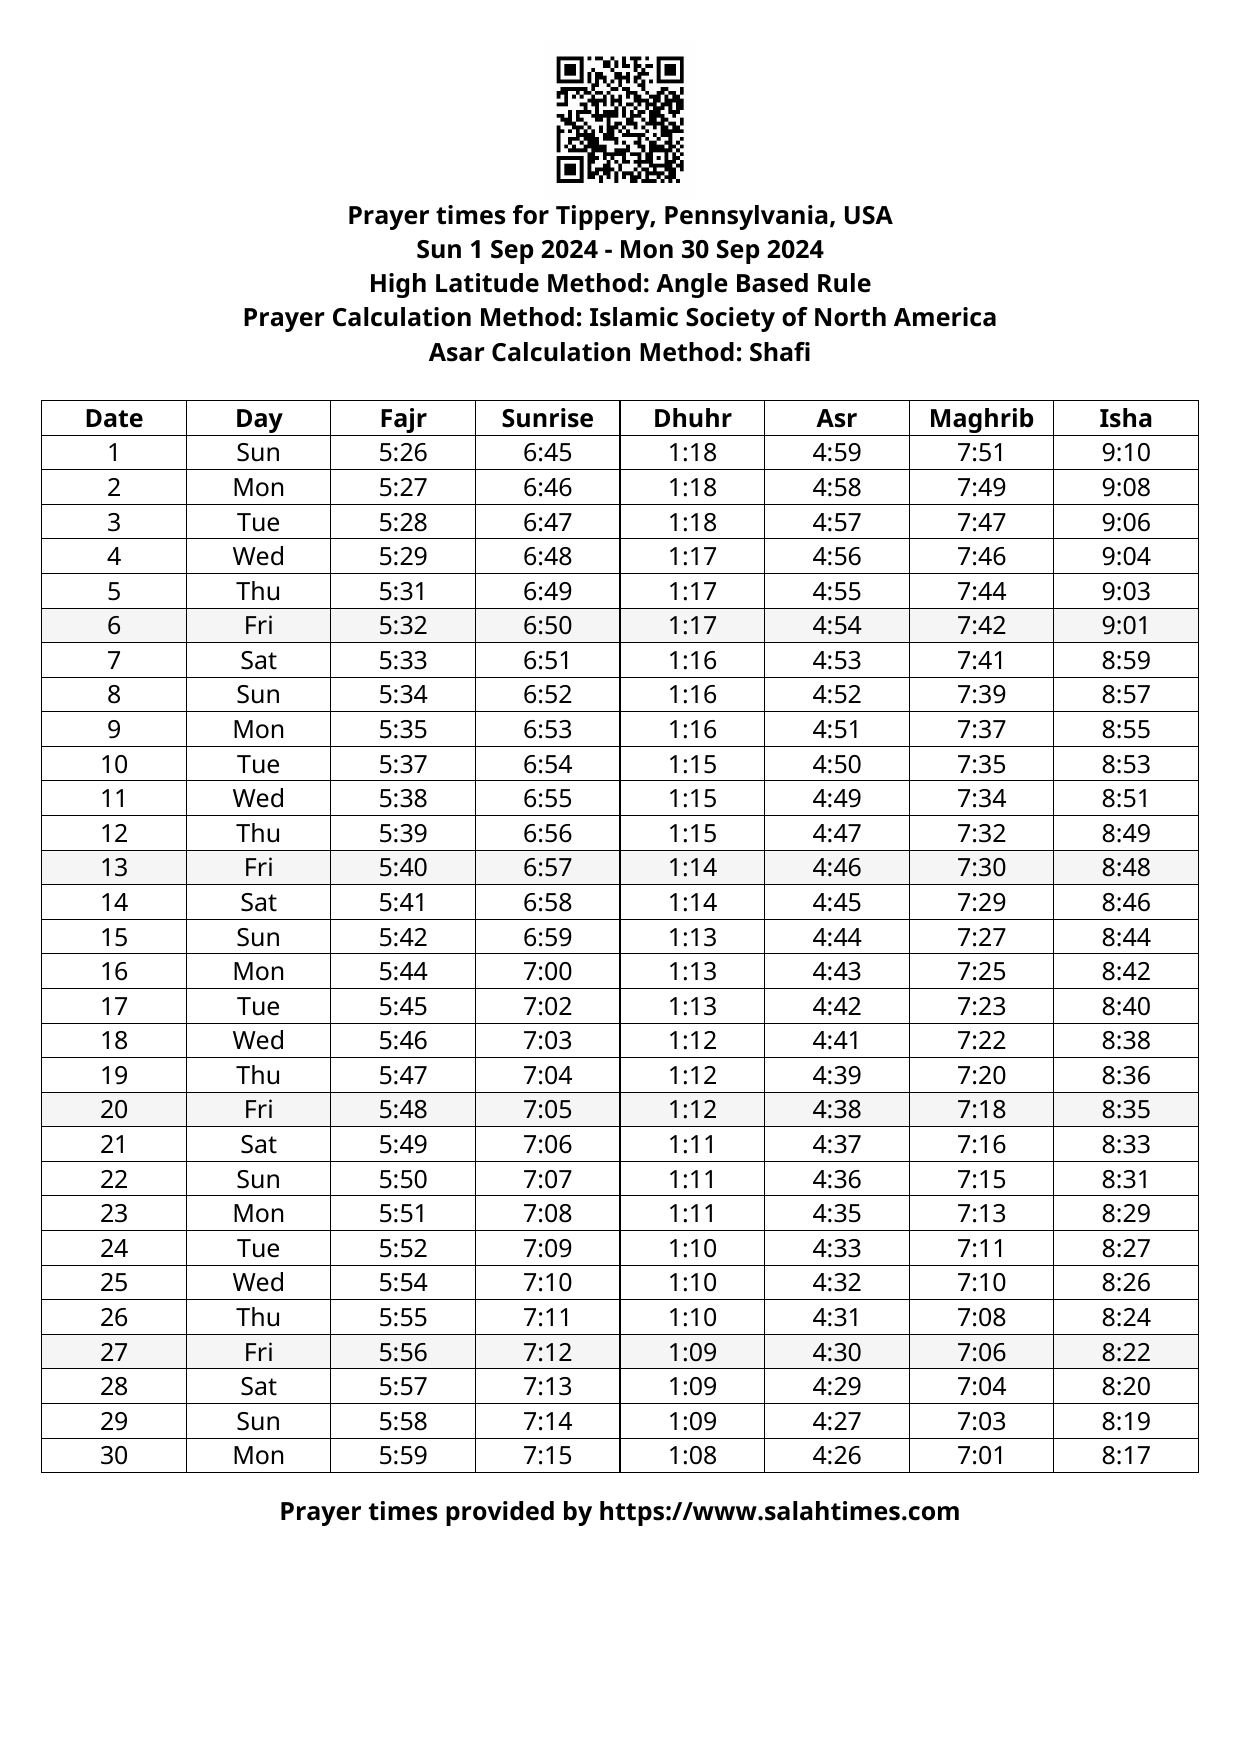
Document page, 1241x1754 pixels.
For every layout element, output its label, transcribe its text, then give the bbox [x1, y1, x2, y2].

table_cell Wed [187, 1024, 330, 1057]
table_cell Wed [187, 1266, 330, 1299]
table_cell 1:12 [621, 1024, 764, 1057]
table_cell 8:53 [1054, 747, 1198, 780]
table_cell 7:16 [910, 1127, 1053, 1161]
table_cell 9:10 [1054, 436, 1198, 469]
table_cell 7:49 [910, 470, 1053, 504]
table_cell 4:56 [765, 539, 909, 573]
table_cell 21 [42, 1127, 186, 1161]
table_header Sunrise [476, 401, 619, 434]
table_cell 25 [42, 1266, 186, 1299]
table_cell 28 [42, 1369, 186, 1403]
table_cell 1:13 [621, 920, 764, 953]
table_cell Sun [187, 436, 330, 469]
table_cell 1:13 [621, 954, 764, 988]
table_cell Sun [187, 920, 330, 953]
table_cell 1:11 [621, 1162, 764, 1195]
table_cell 8:57 [1054, 678, 1198, 711]
table_cell 4:44 [765, 920, 909, 953]
table_cell 8:35 [1054, 1093, 1198, 1126]
table_cell 5:59 [331, 1439, 475, 1472]
table_cell 4:37 [765, 1127, 909, 1161]
table_cell 5:39 [331, 816, 475, 849]
table_cell 1:17 [621, 574, 764, 607]
table_cell 2 [42, 470, 186, 504]
table_cell 23 [42, 1196, 186, 1230]
table_cell 1:16 [621, 678, 764, 711]
table_cell 8:33 [1054, 1127, 1198, 1161]
table_cell 5:50 [331, 1162, 475, 1195]
table_cell 7:29 [910, 885, 1053, 919]
table_cell 7:22 [910, 1024, 1053, 1057]
table_cell 4:45 [765, 885, 909, 919]
table_cell Mon [187, 712, 330, 746]
table_cell 7:04 [910, 1369, 1053, 1403]
table_cell 8:24 [1054, 1300, 1198, 1334]
table_cell 7:42 [910, 609, 1053, 642]
table_cell 7:30 [910, 851, 1053, 884]
table_header Fajr [331, 401, 475, 434]
table_cell 24 [42, 1231, 186, 1264]
table_cell 5:46 [331, 1024, 475, 1057]
table_cell 8:48 [1054, 851, 1198, 884]
table_cell Tue [187, 505, 330, 538]
text Sun 1 Sep 2024 - Mon 30 Sep 2024 [42, 232, 1198, 266]
table_cell 4:27 [765, 1404, 909, 1437]
table_header Day [187, 401, 330, 434]
table_cell 18 [42, 1024, 186, 1057]
table_cell 4:59 [765, 436, 909, 469]
table_cell Fri [187, 1093, 330, 1126]
table_cell 1:12 [621, 1058, 764, 1092]
table_cell 7:07 [476, 1162, 619, 1195]
table_cell 8:17 [1054, 1439, 1198, 1472]
table_cell 5:47 [331, 1058, 475, 1092]
table_cell 6:45 [476, 436, 619, 469]
table_cell 7:14 [476, 1404, 619, 1437]
table_cell 7:06 [476, 1127, 619, 1161]
table_cell 5:33 [331, 643, 475, 677]
table_cell 4:49 [765, 781, 909, 815]
table_cell 6:53 [476, 712, 619, 746]
table_cell 8 [42, 678, 186, 711]
table_cell 8:38 [1054, 1024, 1198, 1057]
table_cell Tue [187, 747, 330, 780]
table_cell 6:46 [476, 470, 619, 504]
table_cell 8:42 [1054, 954, 1198, 988]
table_cell 7:15 [910, 1162, 1053, 1195]
table_cell 5:57 [331, 1369, 475, 1403]
table_cell 9:04 [1054, 539, 1198, 573]
table_cell 1:10 [621, 1300, 764, 1334]
table_cell 8:46 [1054, 885, 1198, 919]
table_cell Wed [187, 781, 330, 815]
table_cell 1:10 [621, 1266, 764, 1299]
table_cell 7:11 [910, 1231, 1053, 1264]
table_cell 7:47 [910, 505, 1053, 538]
table_cell 30 [42, 1439, 186, 1472]
table_cell 8:26 [1054, 1266, 1198, 1299]
table_cell 7:37 [910, 712, 1053, 746]
table_cell 4:55 [765, 574, 909, 607]
table_cell 4:26 [765, 1439, 909, 1472]
table_cell 5:26 [331, 436, 475, 469]
table_cell Mon [187, 470, 330, 504]
table_cell Fri [187, 609, 330, 642]
table_cell 8:36 [1054, 1058, 1198, 1092]
table_cell 15 [42, 920, 186, 953]
table_cell 5:27 [331, 470, 475, 504]
table_cell 5:58 [331, 1404, 475, 1437]
table_header Dhuhr [621, 401, 764, 434]
table_cell 5 [42, 574, 186, 607]
table_cell 8:22 [1054, 1335, 1198, 1368]
table_cell 29 [42, 1404, 186, 1437]
picture [542, 41, 699, 198]
table_cell Sun [187, 1404, 330, 1437]
table_cell 9:03 [1054, 574, 1198, 607]
table_cell 5:51 [331, 1196, 475, 1230]
table_cell 5:44 [331, 954, 475, 988]
table_cell 4:53 [765, 643, 909, 677]
table_cell Wed [187, 539, 330, 573]
table_cell 11 [42, 781, 186, 815]
table_cell 4:33 [765, 1231, 909, 1264]
table_cell 4 [42, 539, 186, 573]
table_cell 6:48 [476, 539, 619, 573]
table_cell 5:35 [331, 712, 475, 746]
table_cell 5:56 [331, 1335, 475, 1368]
table_cell 6:52 [476, 678, 619, 711]
table_cell 1:17 [621, 539, 764, 573]
text High Latitude Method: Angle Based Rule [42, 266, 1198, 300]
table_cell 5:41 [331, 885, 475, 919]
table_cell Sat [187, 1127, 330, 1161]
table_cell 5:54 [331, 1266, 475, 1299]
table_cell 4:41 [765, 1024, 909, 1057]
table_cell 26 [42, 1300, 186, 1334]
table_cell 1:14 [621, 885, 764, 919]
table_cell 8:19 [1054, 1404, 1198, 1437]
table_cell 5:48 [331, 1093, 475, 1126]
table_cell 1 [42, 436, 186, 469]
table_cell 7:09 [476, 1231, 619, 1264]
table_cell 4:51 [765, 712, 909, 746]
table_cell 7:18 [910, 1093, 1053, 1126]
table_cell 5:49 [331, 1127, 475, 1161]
table_cell 1:11 [621, 1127, 764, 1161]
table_cell 1:16 [621, 712, 764, 746]
table_cell 5:37 [331, 747, 475, 780]
table_cell 7:10 [476, 1266, 619, 1299]
table_cell 3 [42, 505, 186, 538]
table_cell 5:52 [331, 1231, 475, 1264]
table_header Isha [1054, 401, 1198, 434]
table_cell Mon [187, 954, 330, 988]
table_cell 1:10 [621, 1231, 764, 1264]
table_cell 7:46 [910, 539, 1053, 573]
table_cell Thu [187, 1058, 330, 1092]
table_cell 4:57 [765, 505, 909, 538]
table_cell 6:54 [476, 747, 619, 780]
table_cell 8:31 [1054, 1162, 1198, 1195]
text Prayer Calculation Method: Islamic Society of North America [42, 300, 1198, 334]
table_cell 1:15 [621, 781, 764, 815]
table_header Date [42, 401, 186, 434]
table_cell 14 [42, 885, 186, 919]
table_cell 5:32 [331, 609, 475, 642]
table_cell 1:16 [621, 643, 764, 677]
table_cell 8:44 [1054, 920, 1198, 953]
table_cell 5:40 [331, 851, 475, 884]
table_cell 4:47 [765, 816, 909, 849]
table_cell 7:01 [910, 1439, 1053, 1472]
table_cell Sat [187, 1369, 330, 1403]
table_cell 5:31 [331, 574, 475, 607]
table_cell 13 [42, 851, 186, 884]
table_cell 7:23 [910, 989, 1053, 1022]
table_cell 8:51 [1054, 781, 1198, 815]
table_cell 1:17 [621, 609, 764, 642]
table_cell 6:57 [476, 851, 619, 884]
table_cell 6:50 [476, 609, 619, 642]
table_cell 4:43 [765, 954, 909, 988]
table_cell 7:51 [910, 436, 1053, 469]
table_cell Mon [187, 1196, 330, 1230]
table_cell 4:35 [765, 1196, 909, 1230]
table_cell 4:31 [765, 1300, 909, 1334]
table_cell 7:13 [476, 1369, 619, 1403]
table_cell 1:11 [621, 1196, 764, 1230]
table_cell 7:08 [910, 1300, 1053, 1334]
table_cell 7:13 [910, 1196, 1053, 1230]
table_cell 22 [42, 1162, 186, 1195]
table_cell 17 [42, 989, 186, 1022]
table_header Maghrib [910, 401, 1053, 434]
table_cell 4:52 [765, 678, 909, 711]
table_cell 1:08 [621, 1439, 764, 1472]
table_cell 7:35 [910, 747, 1053, 780]
table_cell 7:39 [910, 678, 1053, 711]
table_cell 7:41 [910, 643, 1053, 677]
table_cell 7:05 [476, 1093, 619, 1126]
text Asar Calculation Method: Shafi [42, 334, 1198, 368]
table_cell 5:28 [331, 505, 475, 538]
table_cell 1:18 [621, 470, 764, 504]
table_cell 5:55 [331, 1300, 475, 1334]
table_cell 12 [42, 816, 186, 849]
table_cell 6:55 [476, 781, 619, 815]
table_cell 20 [42, 1093, 186, 1126]
table_cell 4:58 [765, 470, 909, 504]
table_cell 4:50 [765, 747, 909, 780]
table_cell 1:14 [621, 851, 764, 884]
table_cell 7:34 [910, 781, 1053, 815]
table_cell 7:03 [476, 1024, 619, 1057]
table_cell 1:12 [621, 1093, 764, 1126]
table_cell 7 [42, 643, 186, 677]
table_cell 9:06 [1054, 505, 1198, 538]
table_cell 7:11 [476, 1300, 619, 1334]
table_cell 5:42 [331, 920, 475, 953]
table_cell 6:59 [476, 920, 619, 953]
table_cell 7:25 [910, 954, 1053, 988]
table_cell 4:32 [765, 1266, 909, 1299]
table_cell 1:09 [621, 1404, 764, 1437]
table_cell Thu [187, 816, 330, 849]
table_cell 4:39 [765, 1058, 909, 1092]
table_cell 7:44 [910, 574, 1053, 607]
table_cell 1:09 [621, 1335, 764, 1368]
table_cell 7:02 [476, 989, 619, 1022]
table_cell 4:30 [765, 1335, 909, 1368]
table_cell 5:38 [331, 781, 475, 815]
table_cell 7:00 [476, 954, 619, 988]
table_cell 6 [42, 609, 186, 642]
table_cell 27 [42, 1335, 186, 1368]
table_cell 6:56 [476, 816, 619, 849]
table_cell Sat [187, 885, 330, 919]
table_cell Sun [187, 1162, 330, 1195]
table_cell 6:47 [476, 505, 619, 538]
table_cell 4:38 [765, 1093, 909, 1126]
table_cell 1:18 [621, 436, 764, 469]
table_cell 9:08 [1054, 470, 1198, 504]
table_cell 16 [42, 954, 186, 988]
table_cell Tue [187, 1231, 330, 1264]
table_cell Tue [187, 989, 330, 1022]
table_cell 9 [42, 712, 186, 746]
table_cell 4:29 [765, 1369, 909, 1403]
table_cell Mon [187, 1439, 330, 1472]
table_cell 8:20 [1054, 1369, 1198, 1403]
text Prayer times provided by https://www.salahtimes.com [42, 1494, 1198, 1528]
table_cell 4:42 [765, 989, 909, 1022]
table_cell 8:40 [1054, 989, 1198, 1022]
table_cell 1:15 [621, 747, 764, 780]
table_cell Sat [187, 643, 330, 677]
table_cell 7:27 [910, 920, 1053, 953]
table_cell 7:10 [910, 1266, 1053, 1299]
table_cell 7:03 [910, 1404, 1053, 1437]
table_cell 4:46 [765, 851, 909, 884]
table_cell 5:29 [331, 539, 475, 573]
table_cell 5:34 [331, 678, 475, 711]
table_cell Fri [187, 1335, 330, 1368]
table_cell 1:13 [621, 989, 764, 1022]
table_cell 7:12 [476, 1335, 619, 1368]
table_cell 7:15 [476, 1439, 619, 1472]
table_cell 8:59 [1054, 643, 1198, 677]
table_cell 10 [42, 747, 186, 780]
text Prayer times for Tippery, Pennsylvania, USA [42, 198, 1198, 232]
table_cell 4:36 [765, 1162, 909, 1195]
table_cell Sun [187, 678, 330, 711]
table_cell 8:27 [1054, 1231, 1198, 1264]
table_cell 8:29 [1054, 1196, 1198, 1230]
table_cell 9:01 [1054, 609, 1198, 642]
table_cell 7:06 [910, 1335, 1053, 1368]
table_cell Thu [187, 574, 330, 607]
table_cell 19 [42, 1058, 186, 1092]
table_cell 1:18 [621, 505, 764, 538]
table_cell Fri [187, 851, 330, 884]
table_cell 7:32 [910, 816, 1053, 849]
table_cell 8:55 [1054, 712, 1198, 746]
table_cell 4:54 [765, 609, 909, 642]
table_cell 6:58 [476, 885, 619, 919]
table_cell 8:49 [1054, 816, 1198, 849]
table_cell 6:51 [476, 643, 619, 677]
table_cell 1:15 [621, 816, 764, 849]
table_header Asr [765, 401, 909, 434]
table_cell 7:04 [476, 1058, 619, 1092]
table_cell 7:20 [910, 1058, 1053, 1092]
table_cell 7:08 [476, 1196, 619, 1230]
table_cell 5:45 [331, 989, 475, 1022]
table_cell 1:09 [621, 1369, 764, 1403]
table_cell 6:49 [476, 574, 619, 607]
table_cell Thu [187, 1300, 330, 1334]
